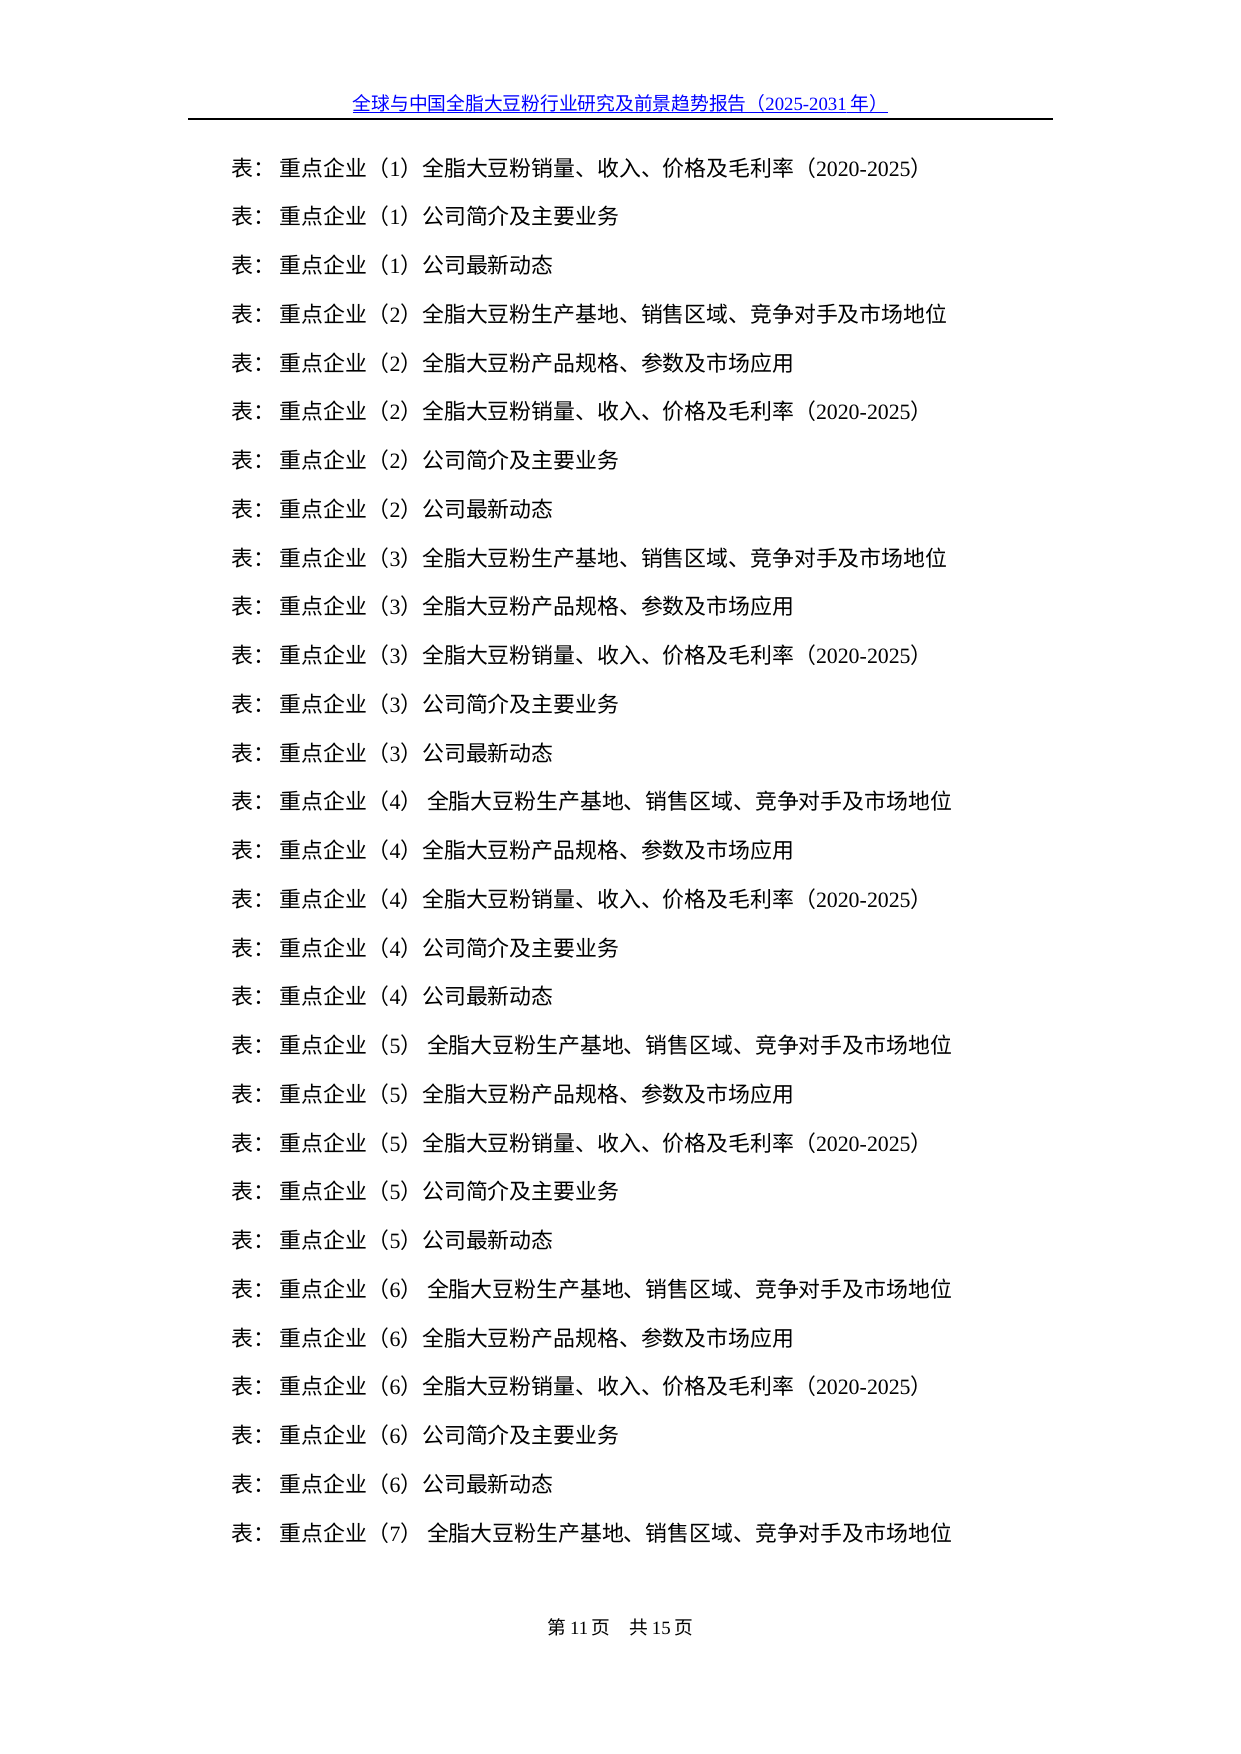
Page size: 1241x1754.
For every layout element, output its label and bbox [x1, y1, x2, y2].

text [187, 150, 1053, 1548]
